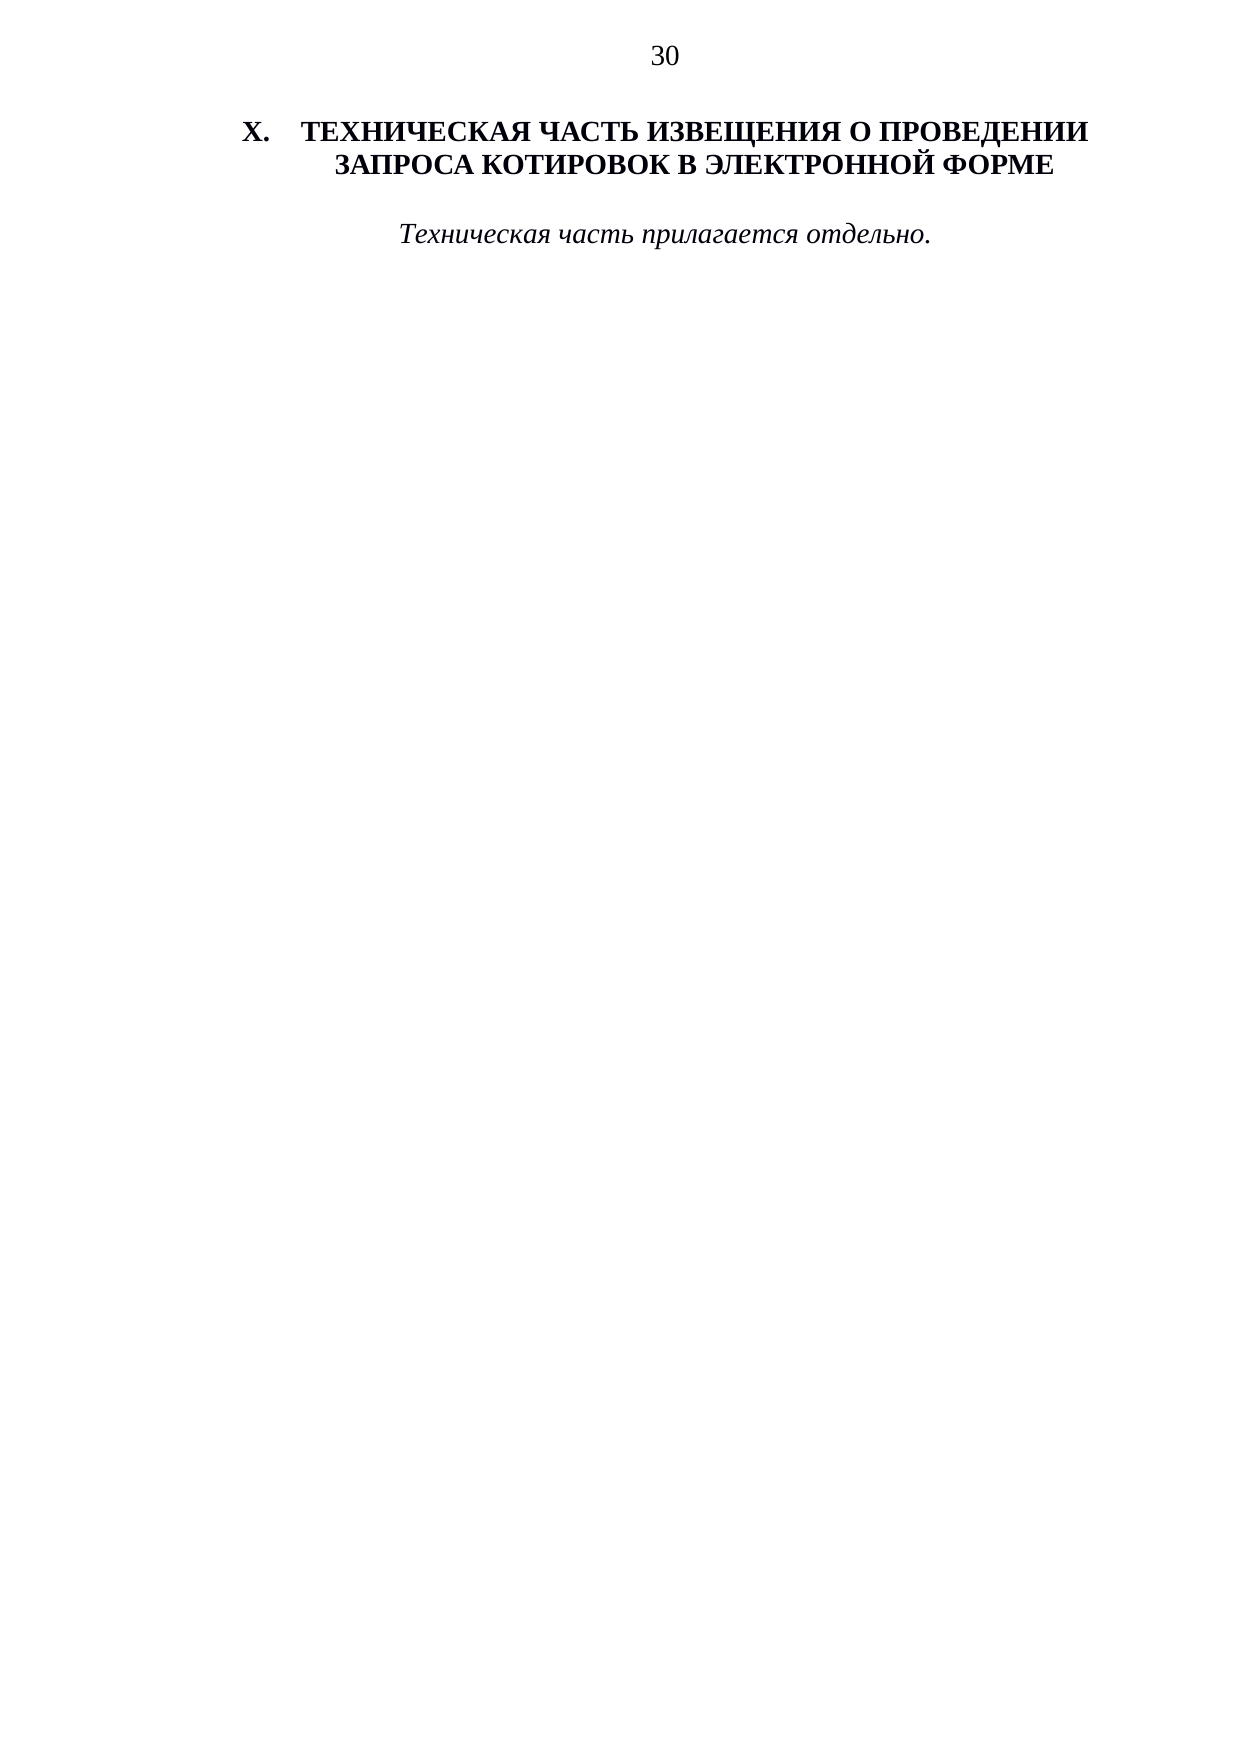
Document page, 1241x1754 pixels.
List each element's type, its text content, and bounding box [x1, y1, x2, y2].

subtitle X. ТЕХНИЧЕСКАЯ ЧАСТЬ ИЗВЕЩЕНИЯ О ПРОВЕДЕНИИ ЗАПРОСА КОТИРОВОК В ЭЛЕКТРОННОЙ ФОРМЕ [177, 114, 1153, 181]
text Техническая часть прилагается отдельно. [177, 216, 1153, 249]
